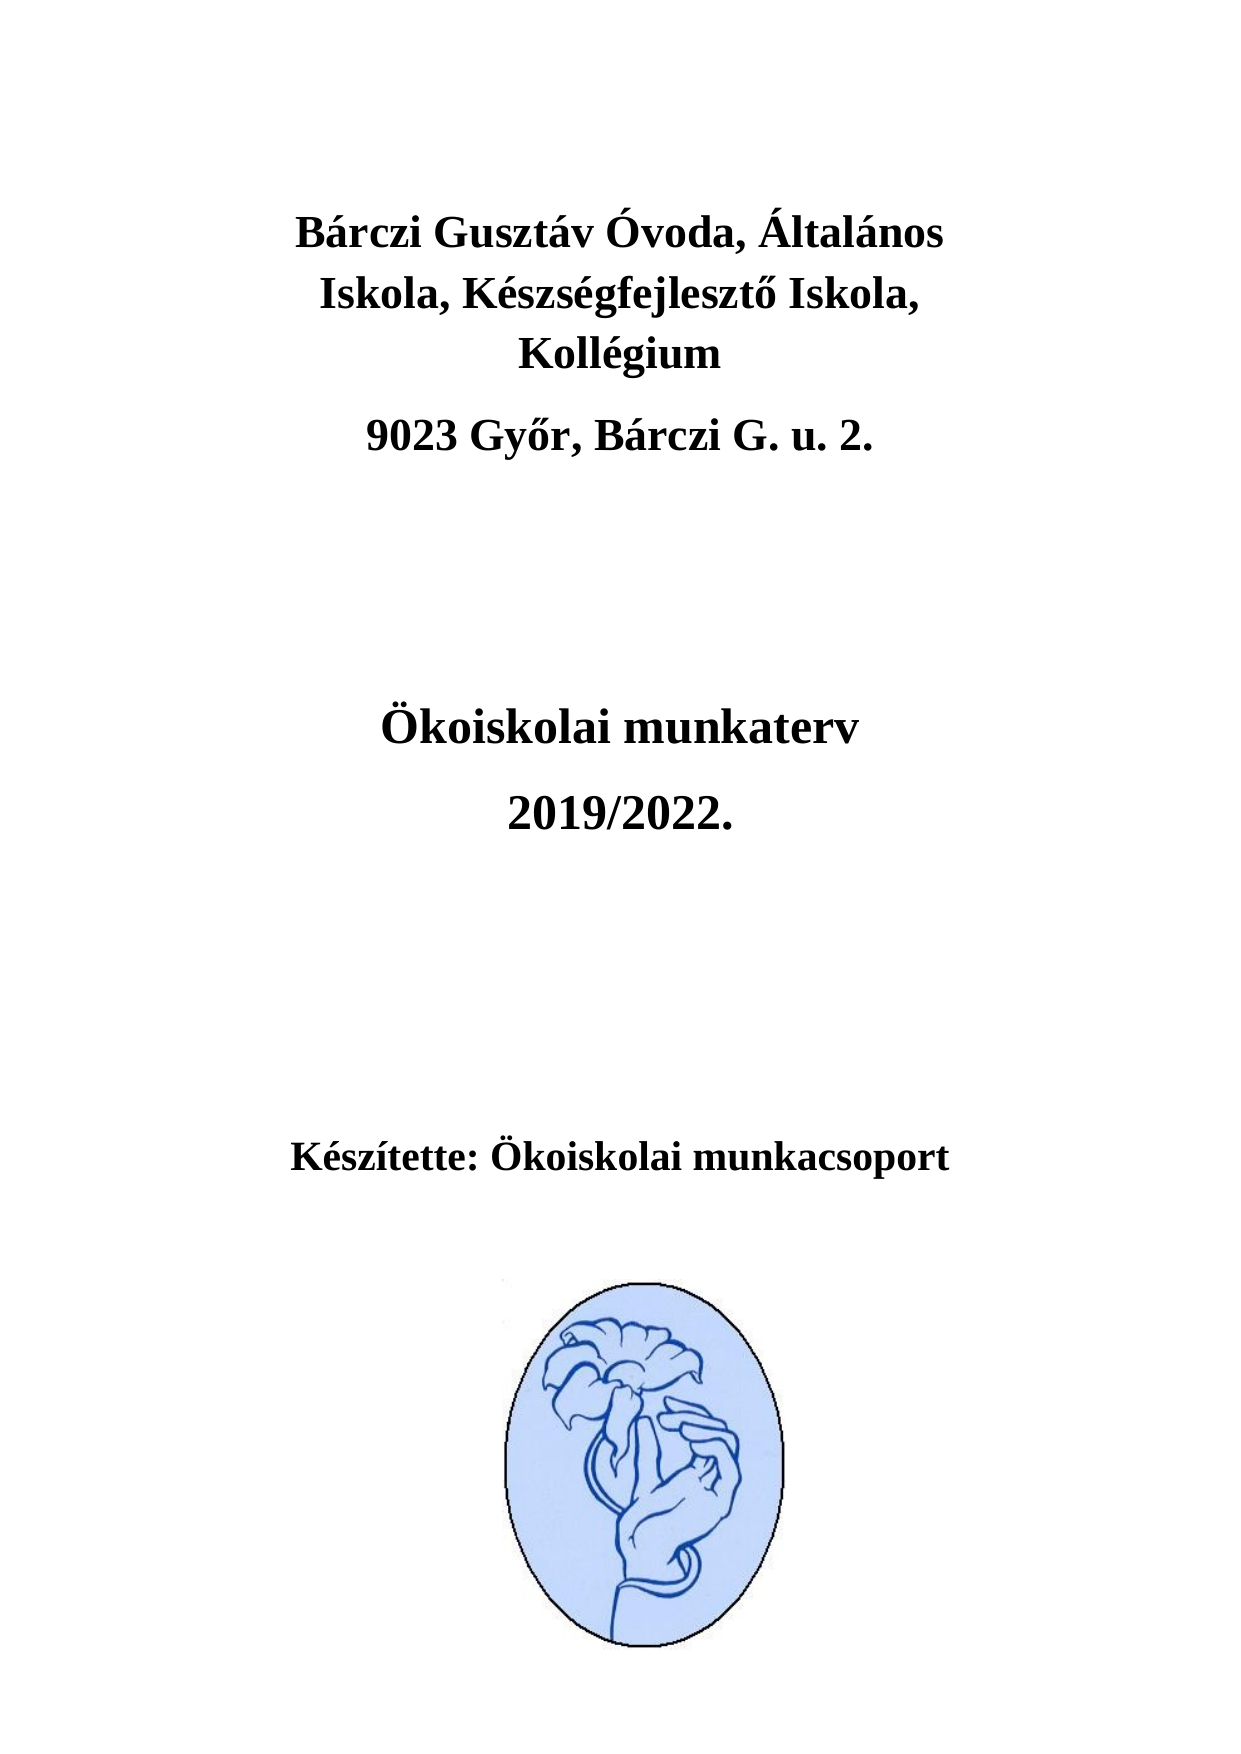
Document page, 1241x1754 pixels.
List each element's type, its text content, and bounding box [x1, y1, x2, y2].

picture [502, 1279, 787, 1650]
text 9023 Győr, Bárczi G. u. 2. [224, 407, 1016, 460]
subtitle Bárczi Gusztáv Óvoda, Általános Iskola, Készségfejlesztő Iskola, Kollégium [224, 205, 1016, 378]
text Készítette: Ökoiskolai munkacsoport [224, 1131, 1016, 1179]
text Ökoiskolai munkaterv 2019/2022. [380, 696, 860, 841]
